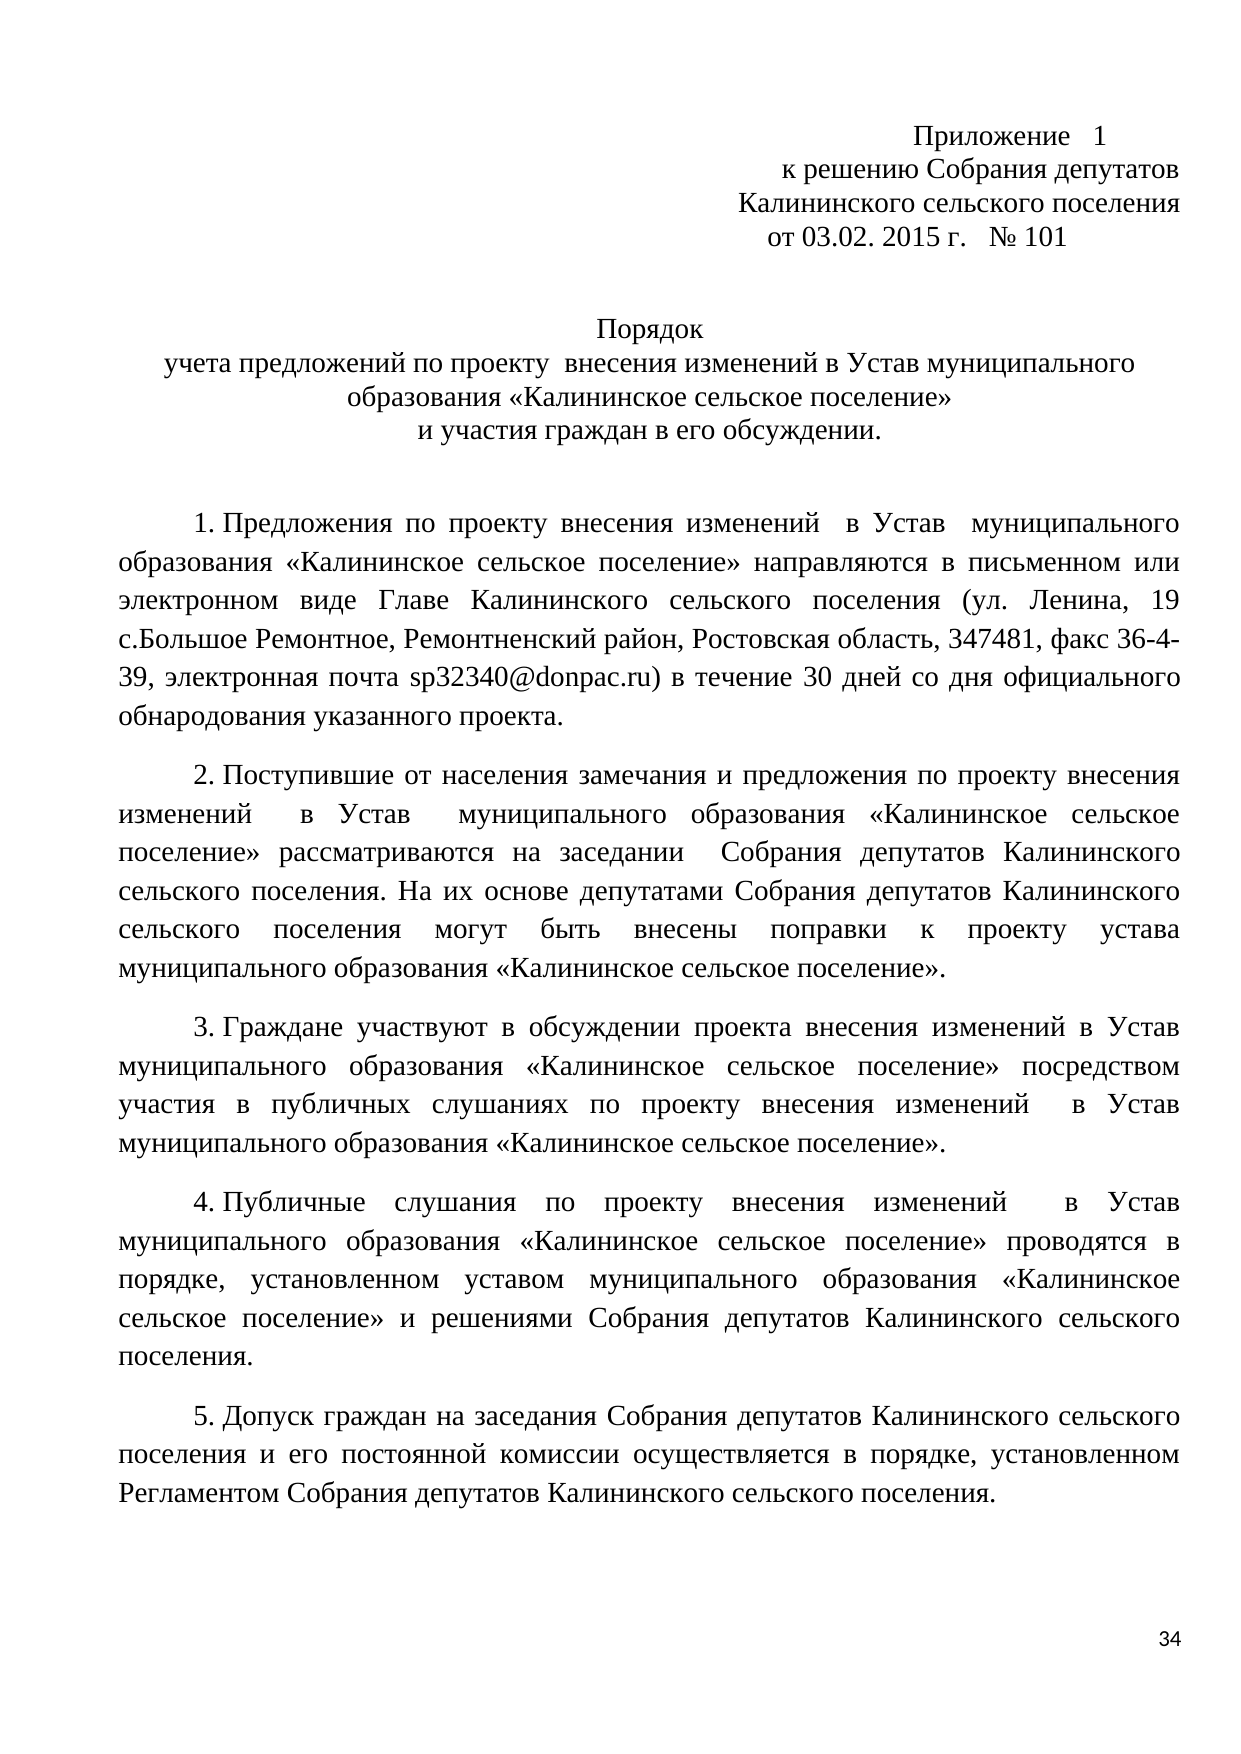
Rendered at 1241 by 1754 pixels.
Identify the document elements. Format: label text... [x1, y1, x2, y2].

text 5. Допуск граждан на заседания Собрания депутатов Калининского сельского поселения и его постоянной комиссии осуществляется в порядке, установленном Регламентом Собрания депутатов Калининского сельского поселения. [118, 1398, 1181, 1508]
text от 03.02. 2015 г. № 101 [118, 219, 1181, 252]
text 1. Предложения по проекту внесения изменений в Устав муниципального образования «Калининское сельское поселение» направляются в письменном или электронном виде Главе Калининского сельского поселения (ул. Ленина, 19 с.Большое Ремонтное, Ремонтненский район, Ростовская область, 347481, факс 36-4-39, электронная почта sp32340@donpac.ru) в течение 30 дней со дня официального обнародования указанного проекта. [118, 505, 1181, 731]
text Приложение 1 [118, 118, 1181, 152]
text 3. Граждане участвуют в обсуждении проекта внесения изменений в Устав муниципального образования «Калининское сельское поселение» посредством участия в публичных слушаниях по проекту внесения изменений в Устав муниципального образования «Калининское сельское поселение». [118, 1009, 1181, 1158]
subtitle учета предложений по проекту внесения изменений в Устав муниципального образования «Калининское сельское поселение» [118, 345, 1181, 412]
subtitle Порядок [118, 312, 1181, 345]
text Калининского сельского поселения [118, 185, 1181, 219]
text 4. Публичные слушания по проекту внесения изменений в Устав муниципального образования «Калининское сельское поселение» проводятся в порядке, установленном уставом муниципального образования «Калининское сельское поселение» и решениями Собрания депутатов Калининского сельского поселения. [118, 1184, 1181, 1372]
subtitle и участия граждан в его обсуждении. [118, 412, 1181, 446]
text 2. Поступившие от населения замечания и предложения по проекту внесения изменений в Устав муниципального образования «Калининское сельское поселение» рассматриваются на заседании Собрания депутатов Калининского сельского поселения. На их основе депутатами Собрания депутатов Калининского сельского поселения могут быть внесены поправки к проекту устава муниципального образования «Калининское сельское поселение». [118, 757, 1181, 983]
text к решению Собрания депутатов [118, 152, 1181, 185]
